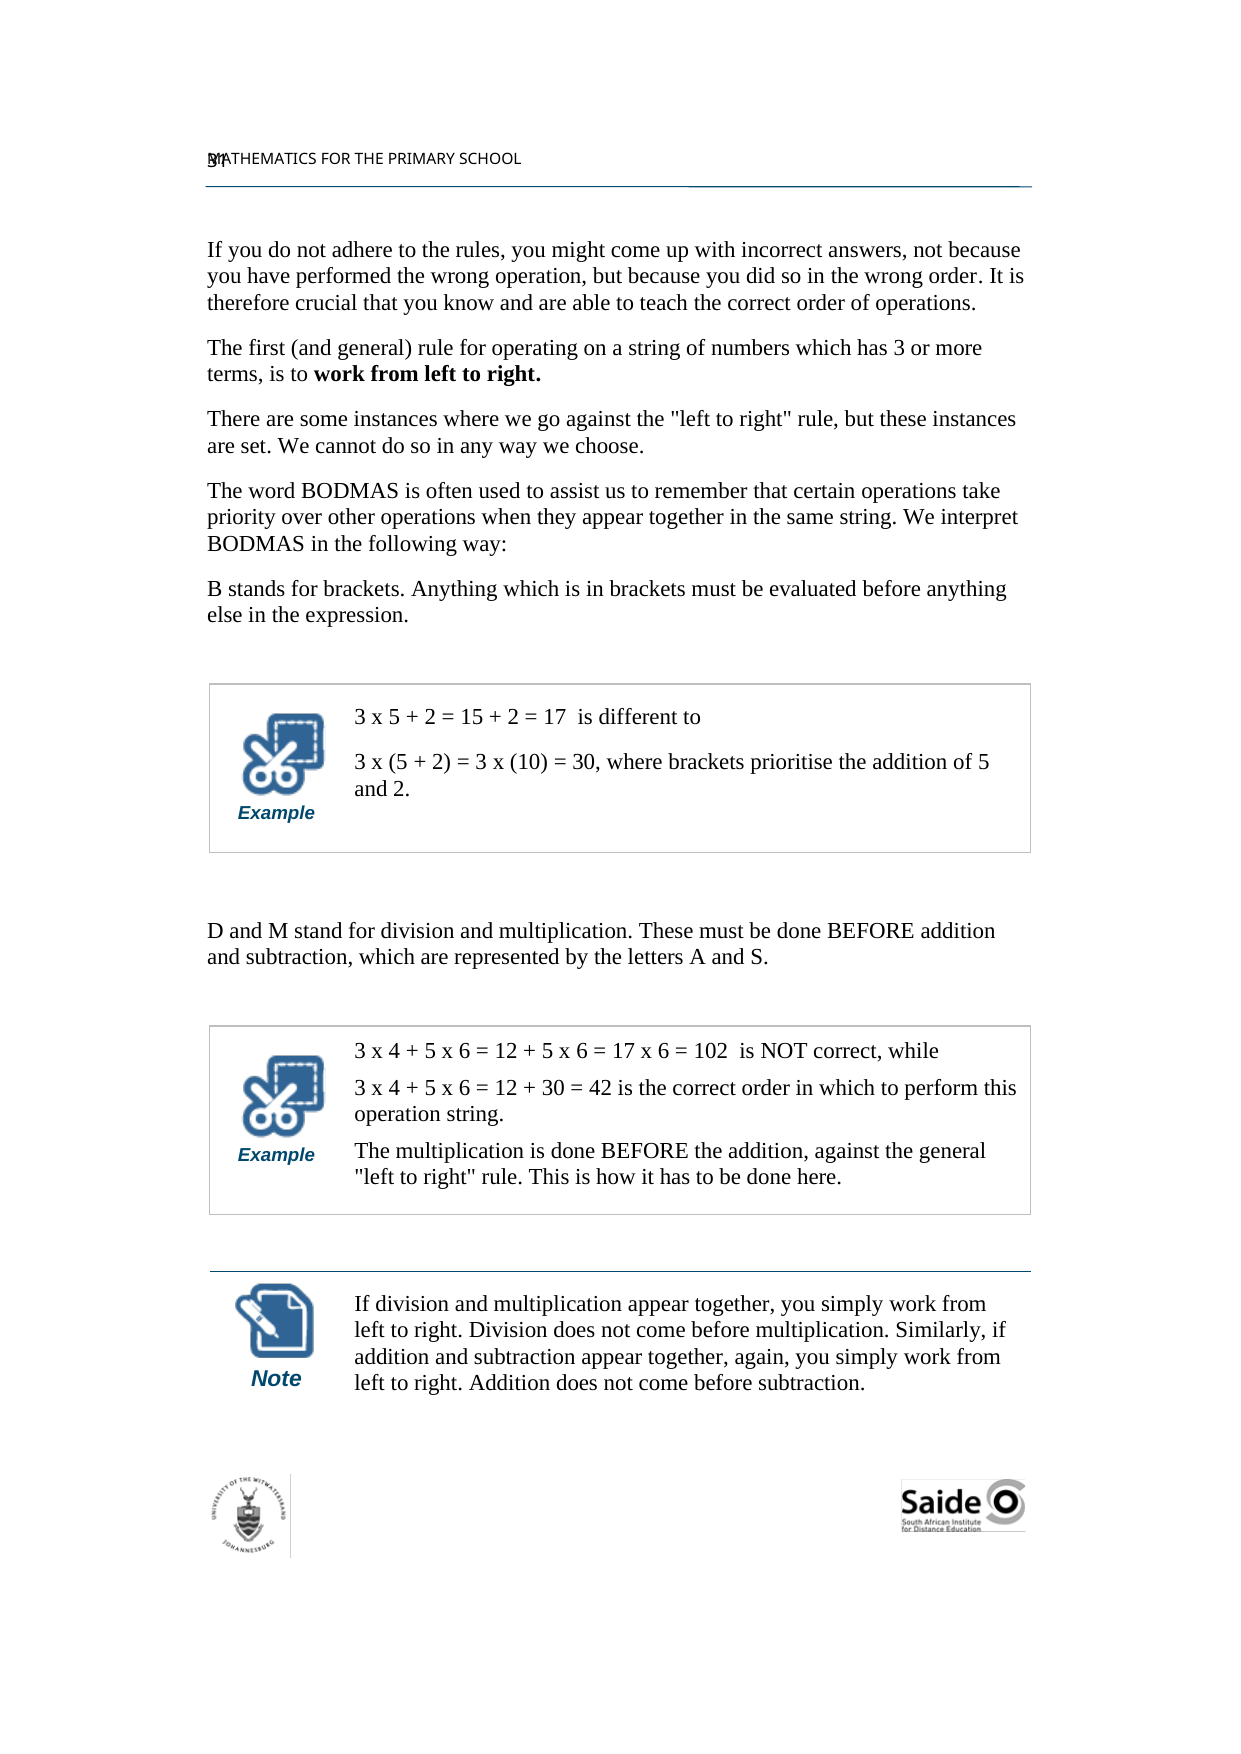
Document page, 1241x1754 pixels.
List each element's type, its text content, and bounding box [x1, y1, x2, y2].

text B stands for brackets. Anything which is in brackets must be evaluated before anything else in the expression. [207, 575, 1033, 627]
text There are some instances where we go against the "left to right" rule, but these instances are set. We cannot do so in any way we choose. [207, 406, 1033, 458]
table_header Note [210, 1272, 343, 1438]
picture [220, 703, 343, 802]
text The word BODMAS is often used to assist us to remember that certain operations take priority over other operations when they appear together in the same string. We interpret BODMAS in the following way: [207, 477, 1033, 556]
table_header Example [210, 1027, 343, 1214]
picture [206, 1474, 1026, 1558]
picture [220, 1277, 332, 1365]
text D and M stand for division and multiplication. These must be done BEFORE addition and subtraction, which are represented by the letters A and S. [207, 917, 1033, 969]
text If you do not adhere to the rules, you might come up with incorrect answers, not because you have performed the wrong operation, but because you did so in the wrong order. It is therefore crucial that you know and are able to teach the correct order of operations. [207, 236, 1033, 315]
table_header If division and multiplication appear together, you simply work from left to right. Division does not come before multiplication. Similarly, if addition and subtraction appear together, again, you simply work from left to right. Addition does not come before subtraction. [343, 1272, 1031, 1438]
table_header Example [210, 685, 343, 851]
picture [220, 1045, 343, 1144]
text The first (and general) rule for operating on a string of numbers which has 3 or more terms, is to work from left to right. [207, 334, 1033, 387]
table_header 3 x 5 + 2 = 15 + 2 = 17 is different to 3 x (5 + 2) = 3 x (10) = 30, where brackets prioritise the addition of 5 and 2. [343, 685, 1030, 851]
table_header 3 x 4 + 5 x 6 = 12 + 5 x 6 = 17 x 6 = 102 is NOT correct, while 3 x 4 + 5 x 6 = 12 + 30 = 42 is the correct order in which to perform this operation string. The multiplication is done BEFORE the addition, against the general "left to right" rule. This is how it has to be done here. [343, 1027, 1030, 1214]
